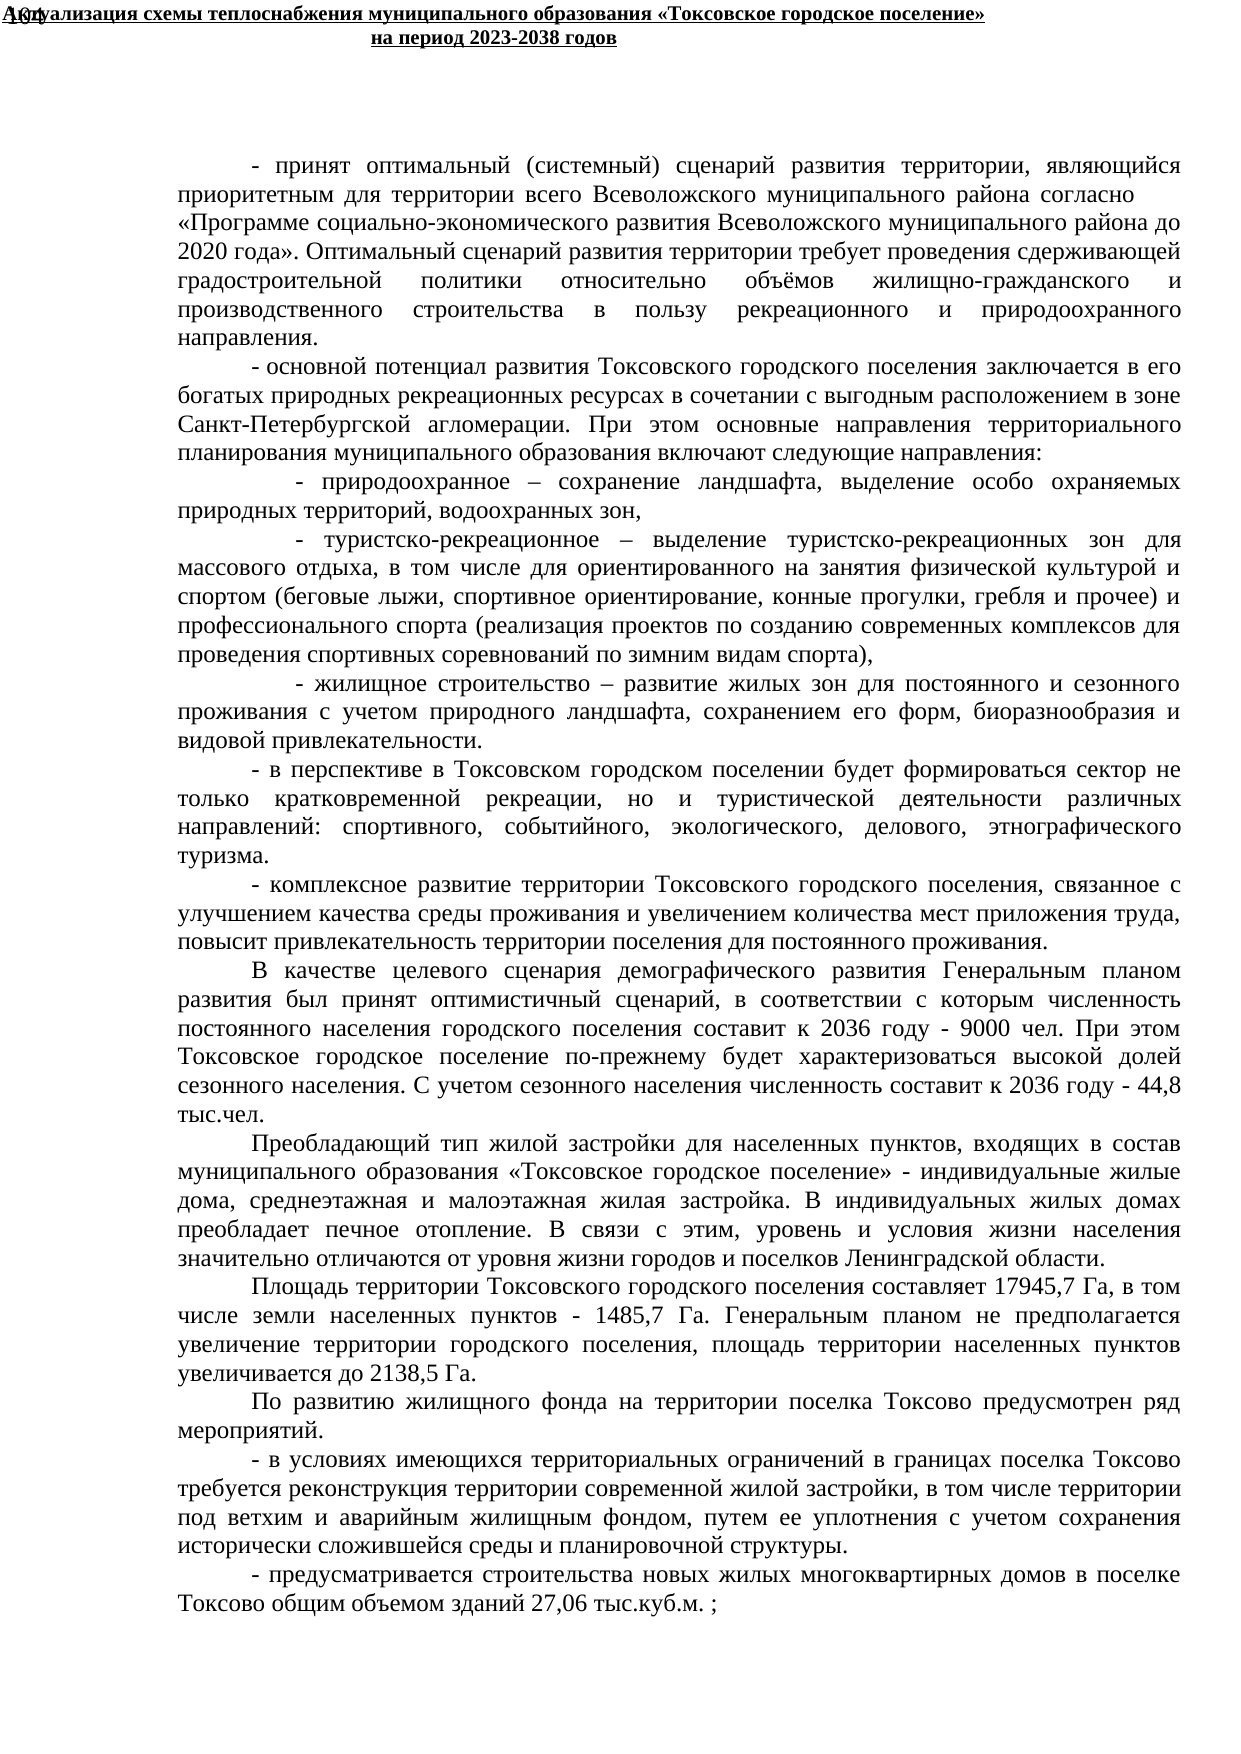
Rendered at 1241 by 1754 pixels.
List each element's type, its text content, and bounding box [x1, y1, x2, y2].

text «Программе социально-экономического развития Всеволожского муниципального района до 2020 года». Оптимальный сценарий развития территории требует проведения сдерживающей градостроительной политики относительно объёмов жилищно-гражданского и производственного строительства в пользу рекреационного и природоохранного направления. [177, 207, 1182, 351]
list туристско-рекреационное – выделение туристско-рекреационных зон для массового отдыха, в том числе для ориентированного на занятия физической культурой и спортом (беговые лыжи, спортивное ориентирование, конные прогулки, гребля и прочее) и профессионального спорта (реализация проектов по созданию современных комплексов для проведения спортивных соревнований по зимним видам спорта), [177, 524, 1181, 667]
text Площадь территории Токсовского городского поселения составляет 17945,7 Га, в том числе земли населенных пунктов - 1485,7 Га. Генеральным планом не предполагается увеличение территории городского поселения, площадь территории населенных пунктов увеличивается до 2138,5 Га. [177, 1271, 1182, 1386]
list принят оптимальный (системный) сценарий развития территории, являющийся приоритетным для территории всего Всеволожского муниципального района согласно [177, 150, 1181, 207]
text По развитию жилищного фонда на территории поселка Токсово предусмотрен ряд мероприятий. [177, 1386, 1181, 1444]
list комплексное развитие территории Токсовского городского поселения, связанное с улучшением качества среды проживания и увеличением количества мест приложения труда, повысит привлекательность территории поселения для постоянного проживания. [177, 869, 1182, 955]
list природоохранное – сохранение ландшафта, выделение особо охраняемых природных территорий, водоохранных зон, [177, 466, 1181, 524]
list в условиях имеющихся территориальных ограничений в границах поселка Токсово требуется реконструкция территории современной жилой застройки, в том числе территории под ветхим и аварийным жилищным фондом, путем ее уплотнения с учетом сохранения исторически сложившейся среды и планировочной структуры. [177, 1444, 1182, 1559]
list основной потенциал развития Токсовского городского поселения заключается в его богатых природных рекреационных ресурсах в сочетании с выгодным расположением в зоне Санкт-Петербургской агломерации. При этом основные направления территориального планирования муниципального образования включают следующие направления: [177, 351, 1181, 466]
text В качестве целевого сценария демографического развития Генеральным планом развития был принят оптимистичный сценарий, в соответствии с которым численность постоянного населения городского поселения составит к 2036 году - 9000 чел. При этом Токсовское городское поселение по-прежнему будет характеризоваться высокой долей сезонного населения. С учетом сезонного населения численность составит к 2036 году - 44,8 тыс.чел. [177, 955, 1182, 1128]
list предусматривается строительства новых жилых многоквартирных домов в поселке Токсово общим объемом зданий 27,06 тыс.куб.м. ; [177, 1559, 1181, 1617]
list в перспективе в Токсовском городском поселении будет формироваться сектор не только кратковременной рекреации, но и туристической деятельности различных направлений: спортивного, событийного, экологического, делового, этнографического туризма. [177, 754, 1182, 869]
text Преобладающий тип жилой застройки для населенных пунктов, входящих в состав муниципального образования «Токсовское городское поселение» - индивидуальные жилые дома, среднеэтажная и малоэтажная жилая застройка. В индивидуальных жилых домах преобладает печное отопление. В связи с этим, уровень и условия жизни населения значительно отличаются от уровня жизни городов и поселков Ленинградской области. [177, 1128, 1182, 1271]
list жилищное строительство – развитие жилых зон для постоянного и сезонного проживания с учетом природного ландшафта, сохранением его форм, биоразнообразия и видовой привлекательности. [177, 668, 1181, 754]
